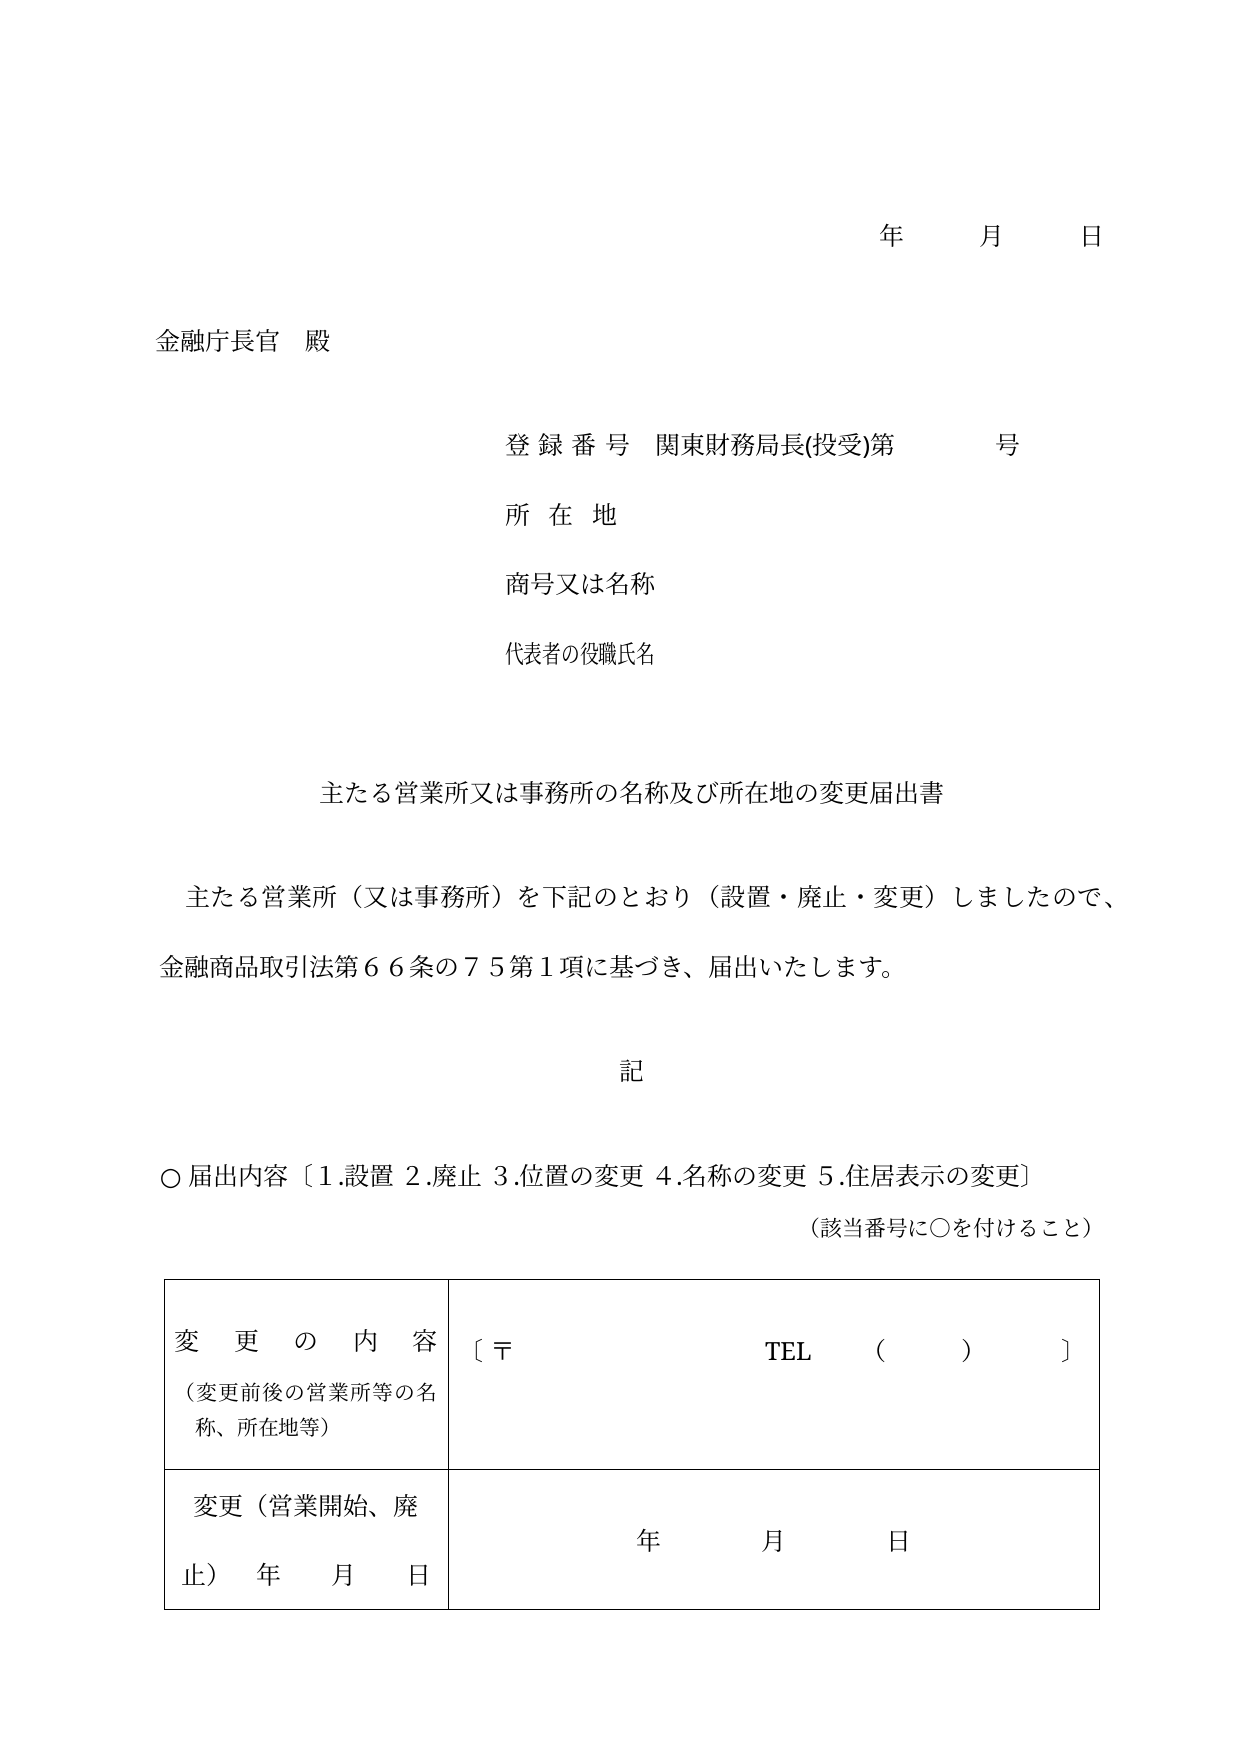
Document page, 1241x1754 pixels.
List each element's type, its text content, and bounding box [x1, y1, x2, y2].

table_cell 年 月 日 [449, 1470, 1099, 1609]
text 所在地 [130, 478, 1104, 548]
text 主たる営業所（又は事務所）を下記のとおり（設置・廃止・変更）しましたので、金融商品取引法第６６条の７５第１項に基づき、届出いたします。 [159, 861, 1104, 1000]
text 商号又は名称 [130, 548, 1104, 618]
text 年 月 日 [159, 200, 1104, 270]
text ○ 届出内容〔１.設置 ２.廃止 ３.位置の変更 ４.名称の変更 ５.住居表示の変更〕 [159, 1139, 1104, 1209]
table_header 〔 〒 TEL （ ） 〕 [449, 1280, 1099, 1469]
table_header 変更の内容 （変更前後の営業所等の名称、所在地等） [165, 1280, 448, 1469]
table_cell 変更（営業開始、廃止） 年 月 日 [165, 1470, 448, 1609]
subtitle 記 [159, 1035, 1104, 1105]
text 主たる営業所又は事務所の名称及び所在地の変更届出書 [159, 757, 1104, 826]
text （該当番号に○を付けること） [159, 1209, 1104, 1244]
text 登録番号 関東財務局長(投受)第 号 [130, 409, 1104, 478]
text 金融庁長官 殿 [155, 304, 1104, 374]
text 代表者の役職氏名 [130, 618, 1104, 687]
